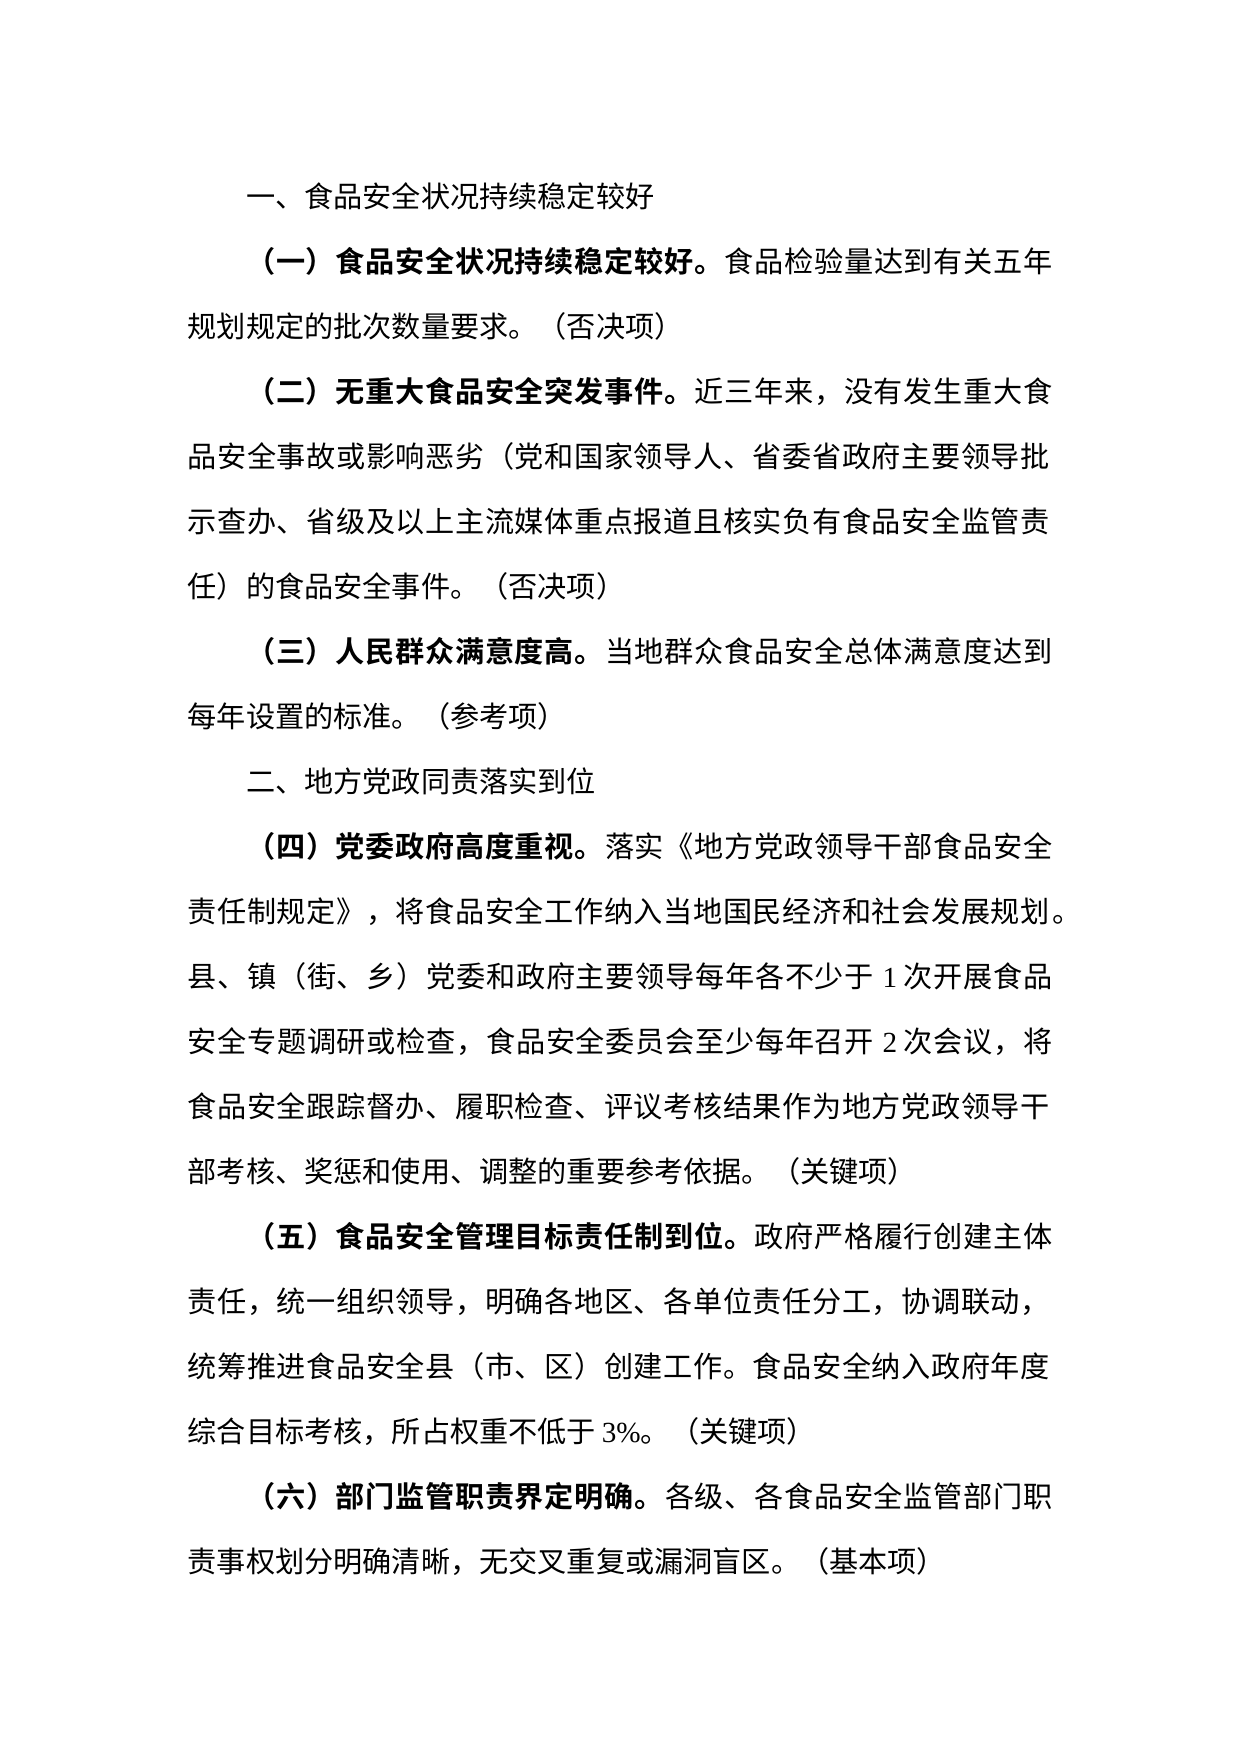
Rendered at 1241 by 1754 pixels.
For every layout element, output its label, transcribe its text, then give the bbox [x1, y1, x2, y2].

text （五）食品安全管理目标责任制到位。政府严格履行创建主体责任，统一组织领导，明确各地区、各单位责任分工，协调联动，统筹推进食品安全县（市、区）创建工作。食品安全纳入政府年度综合目标考核，所占权重不低于3%。（关键项） [187, 1202, 1053, 1462]
list （三）人民群众满意度高。当地群众食品安全总体满意度达到每年设置的标准。（参考项） [187, 617, 1053, 747]
list 一、食品安全状况持续稳定较好 [187, 162, 1053, 227]
list （二）无重大食品安全突发事件。近三年来，没有发生重大食品安全事故或影响恶劣（党和国家领导人、省委省政府主要领导批示查办、省级及以上主流媒体重点报道且核实负有食品安全监管责任）的食品安全事件。（否决项） [187, 357, 1053, 617]
list （一）食品安全状况持续稳定较好。食品检验量达到有关五年规划规定的批次数量要求。（否决项） [187, 227, 1053, 357]
list 二、地方党政同责落实到位 [187, 747, 1053, 812]
list （六）部门监管职责界定明确。各级、各食品安全监管部门职责事权划分明确清晰，无交叉重复或漏洞盲区。（基本项） [187, 1462, 1053, 1592]
list （四）党委政府高度重视。落实《地方党政领导干部食品安全责任制规定》，将食品安全工作纳入当地国民经济和社会发展规划。县、镇（街、乡）党委和政府主要领导每年各不少于1次开展食品安全专题调研或检查，食品安全委员会至少每年召开2次会议，将食品安全跟踪督办、履职检查、评议考核结果作为地方党政领导干部考核、奖惩和使用、调整的重要参考依据。（关键项） [187, 812, 1053, 1202]
